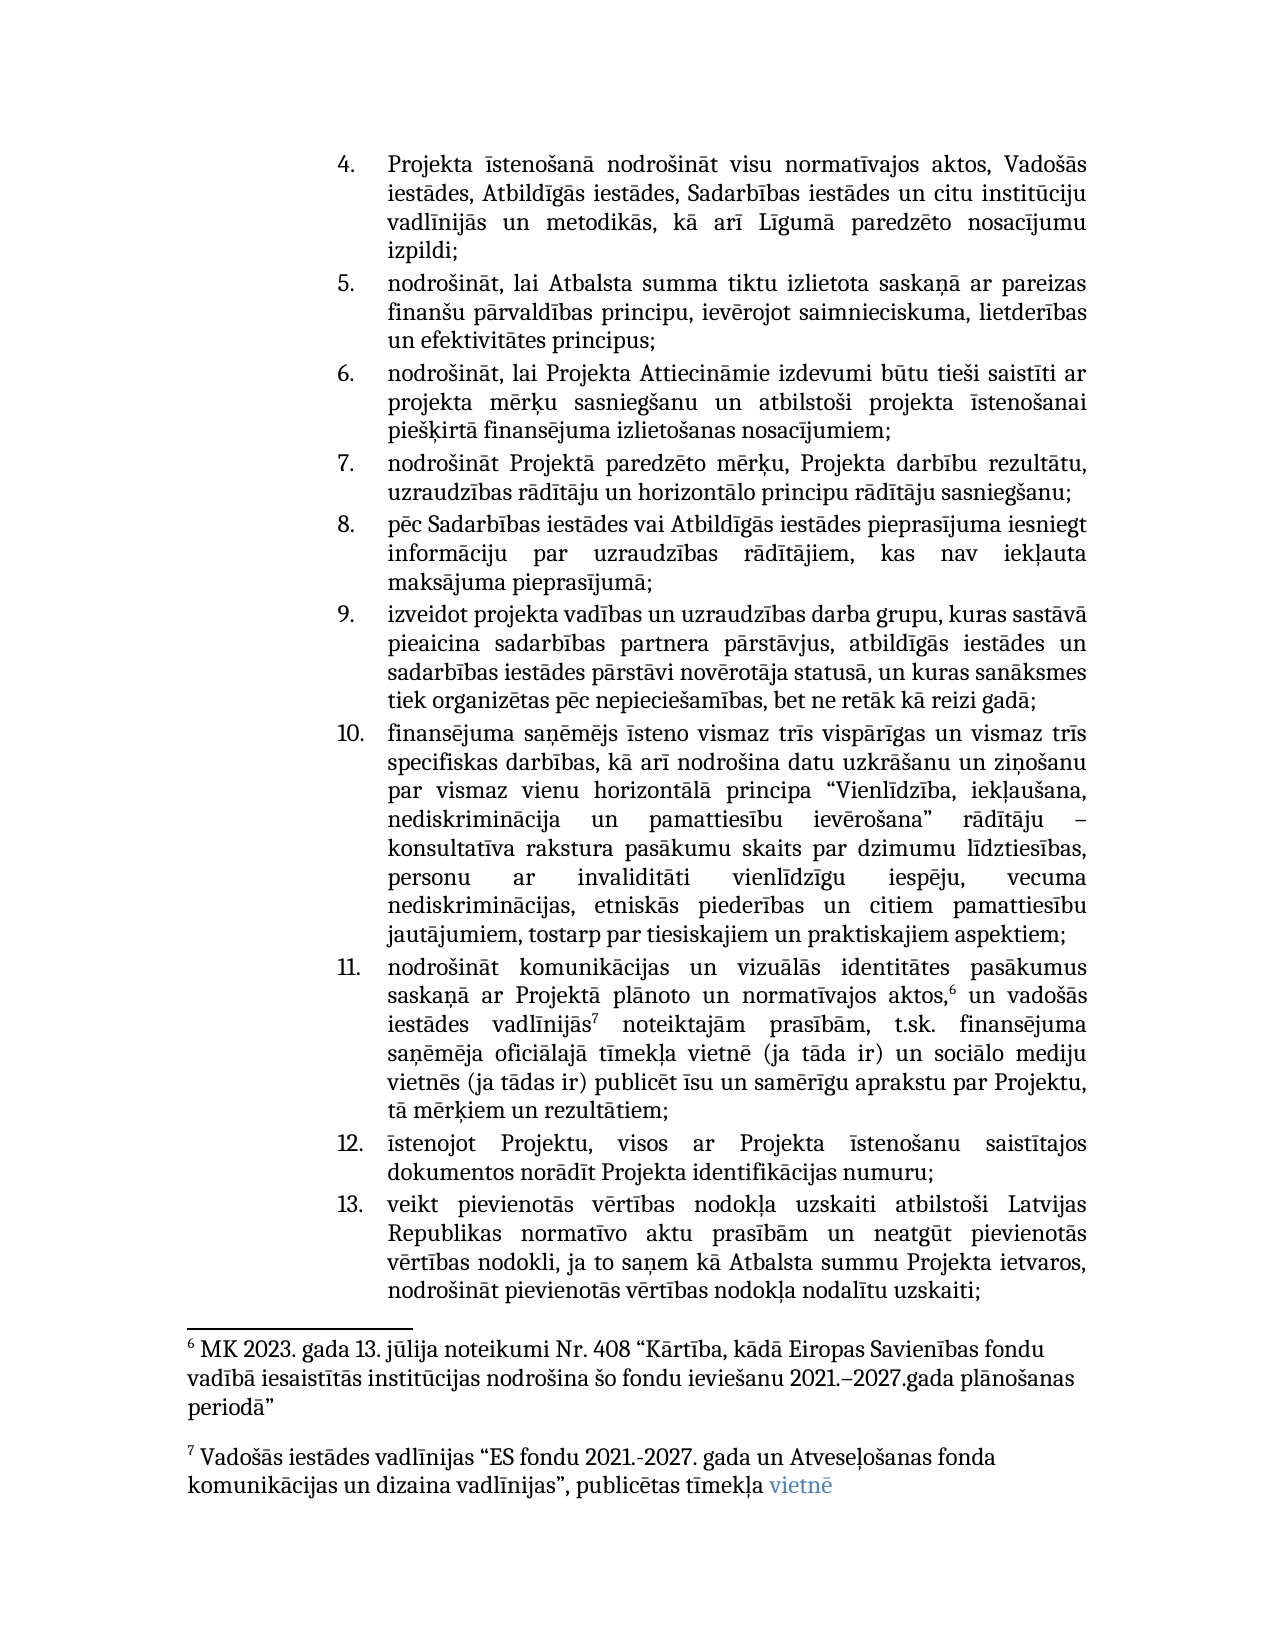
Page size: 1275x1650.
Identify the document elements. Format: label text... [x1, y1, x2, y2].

list īstenojot Projektu, visos ar Projekta īstenošanu saistītajos dokumentos norādīt Projekta identifikācijas numuru; [337, 1129, 1087, 1186]
list izveidot projekta vadības un uzraudzības darba grupu, kuras sastāvā pieaicina sadarbības partnera pārstāvjus, atbildīgās iestādes un sadarbības iestādes pārstāvi novērotāja statusā, un kuras sanāksmes tiek organizētas pēc nepieciešamības, bet ne retāk kā reizi gadā; [337, 600, 1087, 715]
list nodrošināt komunikācijas un vizuālās identitātes pasākumus saskaņā ar Projektā plānoto un normatīvajos aktos, un vadošās iestādes vadlīnijās noteiktajām prasībām, t.sk. finansējuma saņēmēja oficiālajā tīmekļa vietnē (ja tāda ir) un sociālo mediju vietnēs (ja tādas ir) publicēt īsu un samērīgu aprakstu par Projektu, tā mērķiem un rezultātiem; [337, 952, 1087, 1125]
list finansējuma saņēmējs īsteno vismaz trīs vispārīgas un vismaz trīs specifiskas darbības, kā arī nodrošina datu uzkrāšanu un ziņošanu par vismaz vienu horizontālā principa “Vienlīdzība, iekļaušana, nediskriminācija un pamattiesību ievērošana” rādītāju – konsultatīva rakstura pasākumu skaits par dzimumu līdztiesības, personu ar invaliditāti vienlīdzīgu iespēju, vecuma nediskriminācijas, etniskās piederības un citiem pamattiesību jautājumiem, tostarp par tiesiskajiem un praktiskajiem aspektiem; [337, 719, 1087, 949]
list veikt pievienotās vērtības nodokļa uzskaiti atbilstoši Latvijas Republikas normatīvo aktu prasībām un neatgūt pievienotās vērtības nodokli, ja to saņem kā Atbalsta summu Projekta ietvaros, nodrošināt pievienotās vērtības nodokļa nodalītu uzskaiti; [337, 1190, 1087, 1305]
list nodrošināt Projektā paredzēto mērķu, Projekta darbību rezultātu, uzraudzības rādītāju un horizontālo principu rādītāju sasniegšanu; [337, 449, 1087, 506]
list nodrošināt, lai Projekta Attiecināmie izdevumi būtu tieši saistīti ar projekta mērķu sasniegšanu un atbilstoši projekta īstenošanai piešķirtā finansējuma izlietošanas nosacījumiem; [337, 359, 1087, 445]
list Projekta īstenošanā nodrošināt visu normatīvajos aktos, Vadošās iestādes, Atbildīgās iestādes, Sadarbības iestādes un citu institūciju vadlīnijās un metodikās, kā arī Līgumā paredzēto nosacījumu izpildi; [337, 150, 1087, 265]
list nodrošināt, lai Atbalsta summa tiktu izlietota saskaņā ar pareizas finanšu pārvaldības principu, ievērojot saimnieciskuma, lietderības un efektivitātes principus; [337, 269, 1087, 355]
list pēc Sadarbības iestādes vai Atbildīgās iestādes pieprasījuma iesniegt informāciju par uzraudzības rādītājiem, kas nav iekļauta maksājuma pieprasījumā; [337, 510, 1087, 596]
